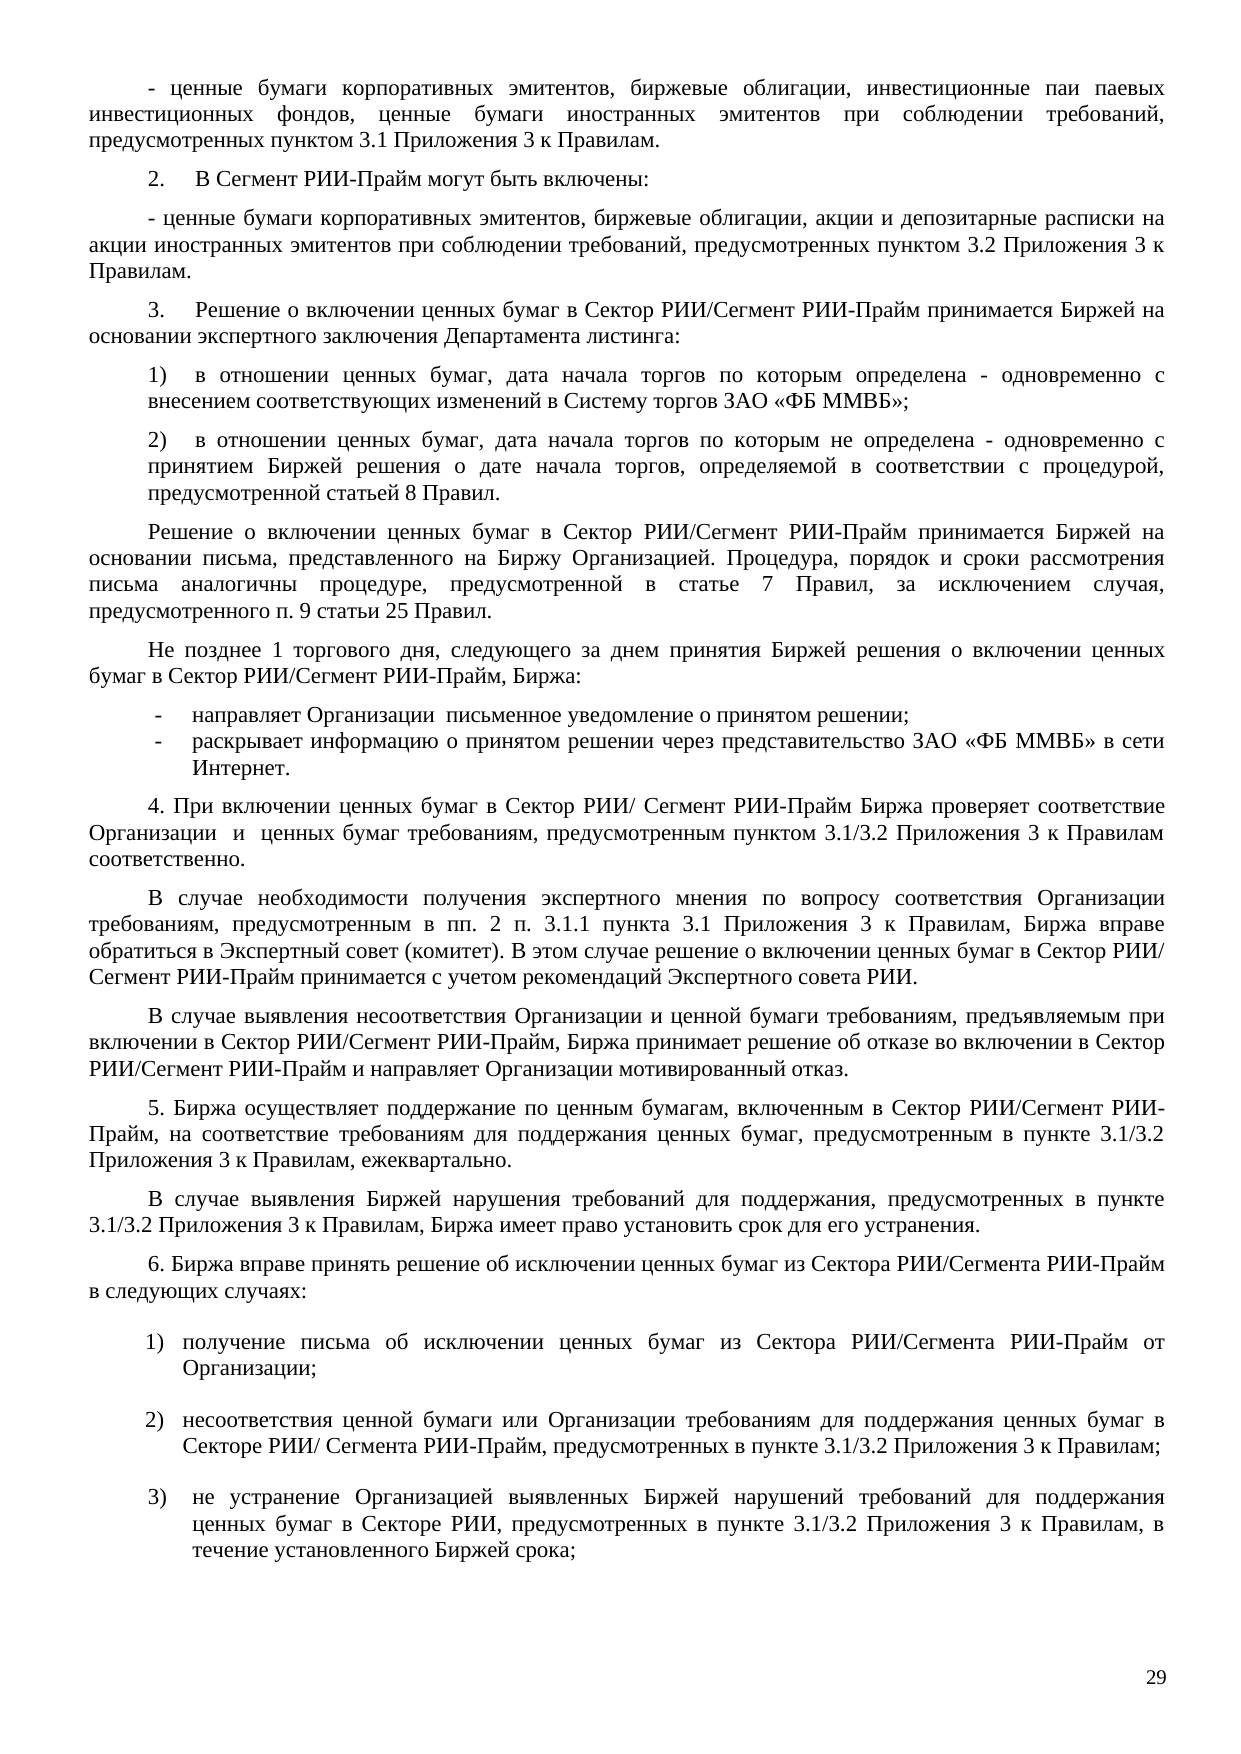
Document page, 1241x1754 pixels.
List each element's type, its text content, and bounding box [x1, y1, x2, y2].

text 1) в отношении ценных бумаг, дата начала торгов по которым определена - одновременно с внесением соответствующих изменений в Систему торгов ЗАО «ФБ ММВБ»; [148, 361, 1167, 414]
text 6. Биржа вправе принять решение об исключении ценных бумаг из Сектора РИИ/Сегмента РИИ-Прайм в следующих случаях: [89, 1250, 1167, 1303]
list направляет Организации письменное уведомление о принятом решении; [154, 701, 1167, 727]
text Решение о включении ценных бумаг в Сектор РИИ/Сегмент РИИ-Прайм принимается Биржей на основании письма, представленного на Биржу Организацией. Процедура, порядок и сроки рассмотрения письма аналогичны процедуре, предусмотренной в статье 7 Правил, за исключением случая, предусмотренного п. 9 статьи 25 Правил. [89, 518, 1167, 623]
text В случае выявления несоответствия Организации и ценной бумаги требованиям, предъявляемым при включении в Сектор РИИ/Сегмент РИИ-Прайм, Биржа принимает решение об отказе во включении в Сектор РИИ/Сегмент РИИ-Прайм и направляет Организации мотивированный отказ. [89, 1002, 1167, 1081]
text 5. Биржа осуществляет поддержание по ценным бумагам, включенным в Сектор РИИ/Сегмент РИИ-Прайм, на соответствие требованиям для поддержания ценных бумаг, предусмотренным в пункте 3.1/3.2 Приложения 3 к Правилам, ежеквартально. [89, 1093, 1167, 1173]
list получение письма об исключении ценных бумаг из Сектора РИИ/Сегмента РИИ-Прайм от Организации; [145, 1328, 1167, 1381]
list раскрывает информацию о принятом решении через представительство ЗАО «ФБ ММВБ» в сети Интернет. [154, 727, 1167, 780]
text - ценные бумаги корпоративных эмитентов, биржевые облигации, акции и депозитарные расписки на акции иностранных эмитентов при соблюдении требований, предусмотренных пунктом 3.2 Приложения 3 к Правилам. [89, 204, 1167, 283]
text В случае выявления Биржей нарушения требований для поддержания, предусмотренных в пункте 3.1/3.2 Приложения 3 к Правилам, Биржа имеет право установить срок для его устранения. [89, 1185, 1167, 1238]
text Не позднее 1 торгового дня, следующего за днем принятия Биржей решения о включении ценных бумаг в Сектор РИИ/Сегмент РИИ-Прайм, Биржа: [89, 636, 1167, 688]
list не устранение Организацией выявленных Биржей нарушений требований для поддержания ценных бумаг в Секторе РИИ, предусмотренных в пункте 3.1/3.2 Приложения 3 к Правилам, в течение установленного Биржей срока; [148, 1483, 1167, 1562]
text - ценные бумаги корпоративных эмитентов, биржевые облигации, инвестиционные паи паевых инвестиционных фондов, ценные бумаги иностранных эмитентов при соблюдении требований, предусмотренных пунктом 3.1 Приложения 3 к Правилам. [89, 74, 1167, 153]
text 4. При включении ценных бумаг в Сектор РИИ/ Сегмент РИИ-Прайм Биржа проверяет соответствие Организации и ценных бумаг требованиям, предусмотренным пунктом 3.1/3.2 Приложения 3 к Правилам соответственно. [89, 792, 1167, 872]
text 2. В Сегмент РИИ-Прайм могут быть включены: [89, 165, 1167, 192]
text 3. Решение о включении ценных бумаг в Сектор РИИ/Сегмент РИИ-Прайм принимается Биржей на основании экспертного заключения Департамента листинга: [89, 296, 1167, 348]
text 2) в отношении ценных бумаг, дата начала торгов по которым не определена - одновременно с принятием Биржей решения о дате начала торгов, определяемой в соответствии с процедурой, предусмотренной статьей 8 Правил. [148, 426, 1167, 505]
text В случае необходимости получения экспертного мнения по вопросу соответствия Организации требованиям, предусмотренным в пп. 2 п. 3.1.1 пункта 3.1 Приложения 3 к Правилам, Биржа вправе обратиться в Экспертный совет (комитет). В этом случае решение о включении ценных бумаг в Сектор РИИ/ Сегмент РИИ-Прайм принимается с учетом рекомендаций Экспертного совета РИИ. [89, 884, 1167, 989]
list несоответствия ценной бумаги или Организации требованиям для поддержания ценных бумаг в Секторе РИИ/ Сегмента РИИ-Прайм, предусмотренных в пункте 3.1/3.2 Приложения 3 к Правилам; [145, 1406, 1167, 1458]
